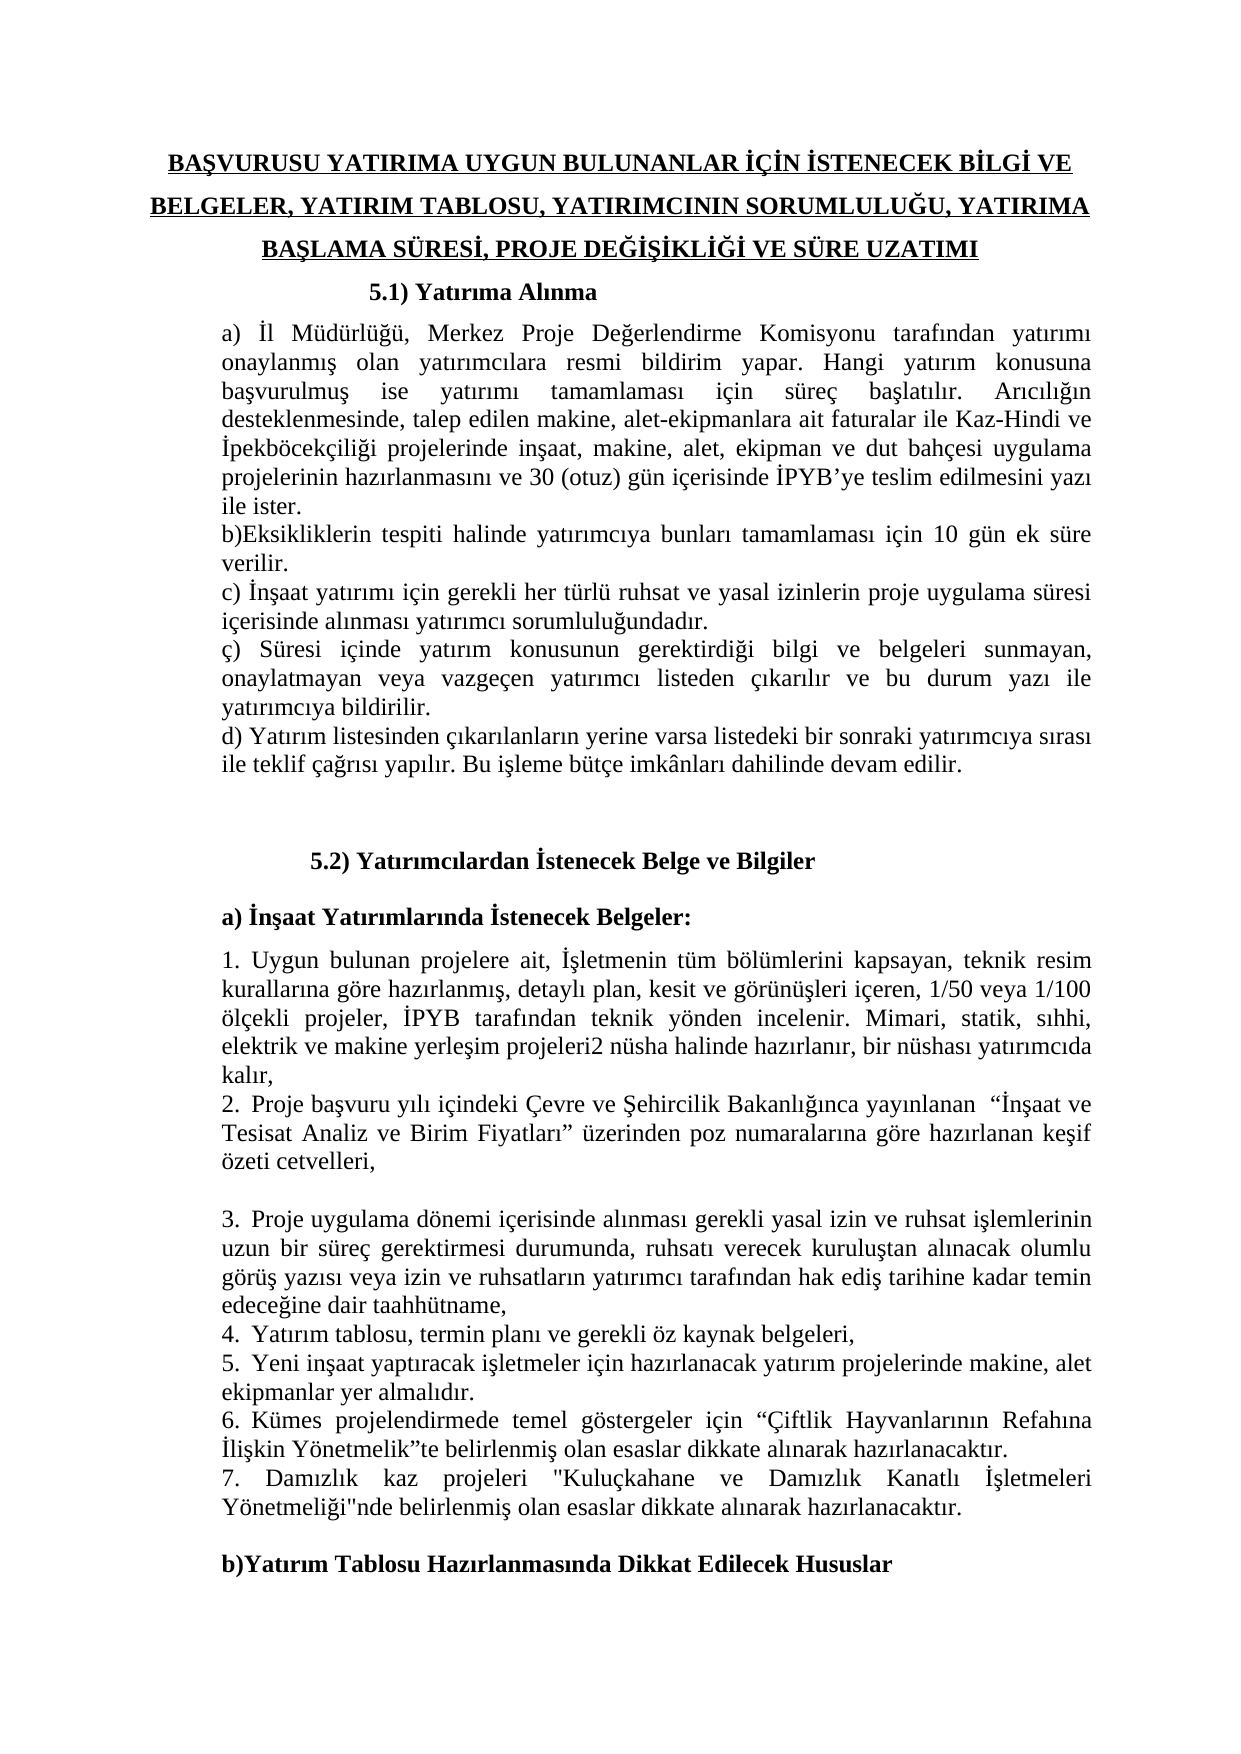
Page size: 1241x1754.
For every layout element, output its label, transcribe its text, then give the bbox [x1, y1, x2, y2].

text d) Yatırım listesinden çıkarılanların yerine varsa listedeki bir sonraki yatırımcıya sırası ile teklif çağrısı yapılır. Bu işleme bütçe imkânları dahilinde devam edilir. [221, 721, 1093, 778]
text 7. Damızlık kaz projeleri "Kuluçkahane ve Damızlık Kanatlı İşletmeleri Yönetmeliği"nde belirlenmiş olan esaslar dikkate alınarak hazırlanacaktır. [221, 1492, 1093, 1550]
list Kümes projelendirmede temel göstergeler için “Çiftlik Hayvanlarının Refahına İlişkin Yönetmelik”te belirlenmiş olan esaslar dikkate alınarak hazırlanacaktır. [221, 1435, 1093, 1492]
text 5.2) Yatırımcılardan İstenecek Belge ve Bilgiler [266, 846, 1093, 875]
list Proje başvuru yılı içindeki Çevre ve Şehircilik Bakanlığınca yayınlanan “İnşaat ve Tesisat Analiz ve Birim Fiyatları” üzerinden poz numaralarına göre hazırlanan keşif özeti cetvelleri, [221, 1089, 1093, 1175]
list Uygun bulunan projelere ait, İşletmenin tüm bölümlerini kapsayan, teknik resim kurallarına göre hazırlanmış, detaylı plan, kesit ve görünüşleri içeren, 1/50 veya 1/100 ölçekli projeler, İPYB tarafından teknik yönden incelenir. Mimari, statik, sıhhi, elektrik ve makine yerleşim projeleri2 nüsha halinde hazırlanır, bir nüshası yatırımcıda kalır, [221, 945, 1093, 1089]
text a) İnşaat Yatırımlarında İstenecek Belgeler: [148, 902, 1093, 931]
text 5.1) Yatırıma Alınma [266, 277, 1093, 306]
list a) İl Müdürlüğü, Merkez Proje Değerlendirme Komisyonu tarafından yatırımı onaylanmış olan yatırımcılara resmi bildirim yapar. Hangi yatırım konusuna başvurulmuş ise yatırımı tamamlaması için süreç başlatılır. Arıcılığın desteklenmesinde, talep edilen makine, alet-ekipmanlara ait faturalar ile Kaz-Hindi ve İpekböcekçiliği projelerinde inşaat, makine, alet, ekipman ve dut bahçesi uygulama projelerinin hazırlanmasını ve 30 (otuz) gün içerisinde İPYB’ye teslim edilmesini yazı ile ister. [221, 318, 1093, 519]
list Yatırım tablosu, termin planı ve gerekli öz kaynak belgeleri, [221, 1319, 1093, 1348]
text ç) Süresi içinde yatırım konusunun gerektirdiği bilgi ve belgeleri sunmayan, onaylatmayan veya vazgeçen yatırımcı listeden çıkarılır ve bu durum yazı ile yatırımcıya bildirilir. [221, 634, 1093, 721]
list Yeni inşaat yaptıracak işletmeler için hazırlanacak yatırım projelerinde makine, alet ekipmanlar yer almalıdır. [221, 1377, 1093, 1435]
list b)Eksikliklerin tespiti halinde yatırımcıya bunları tamamlaması için 10 gün ek süre verilir. [221, 519, 1093, 577]
text c) İnşaat yatırımı için gerekli her türlü ruhsat ve yasal izinlerin proje uygulama süresi içerisinde alınması yatırımcı sorumluluğundadır. [221, 577, 1093, 634]
list Proje uygulama dönemi içerisinde alınması gerekli yasal izin ve ruhsat işlemlerinin uzun bir süreç gerektirmesi durumunda, ruhsatı verecek kuruluştan alınacak olumlu görüş yazısı veya izin ve ruhsatların yatırımcı tarafından hak ediş tarihine kadar temin edeceğine dair taahhütname, [221, 1204, 1093, 1319]
text BAŞVURUSU YATIRIMA UYGUN BULUNANLAR İÇİN İSTENECEK BİLGİ VE BELGELER, YATIRIM TABLOSU, YATIRIMCININ SORUMLULUĞU, YATIRIMA BAŞLAMA SÜRESİ, PROJE DEĞİŞİKLİĞİ VE SÜRE UZATIMI [148, 148, 1093, 263]
